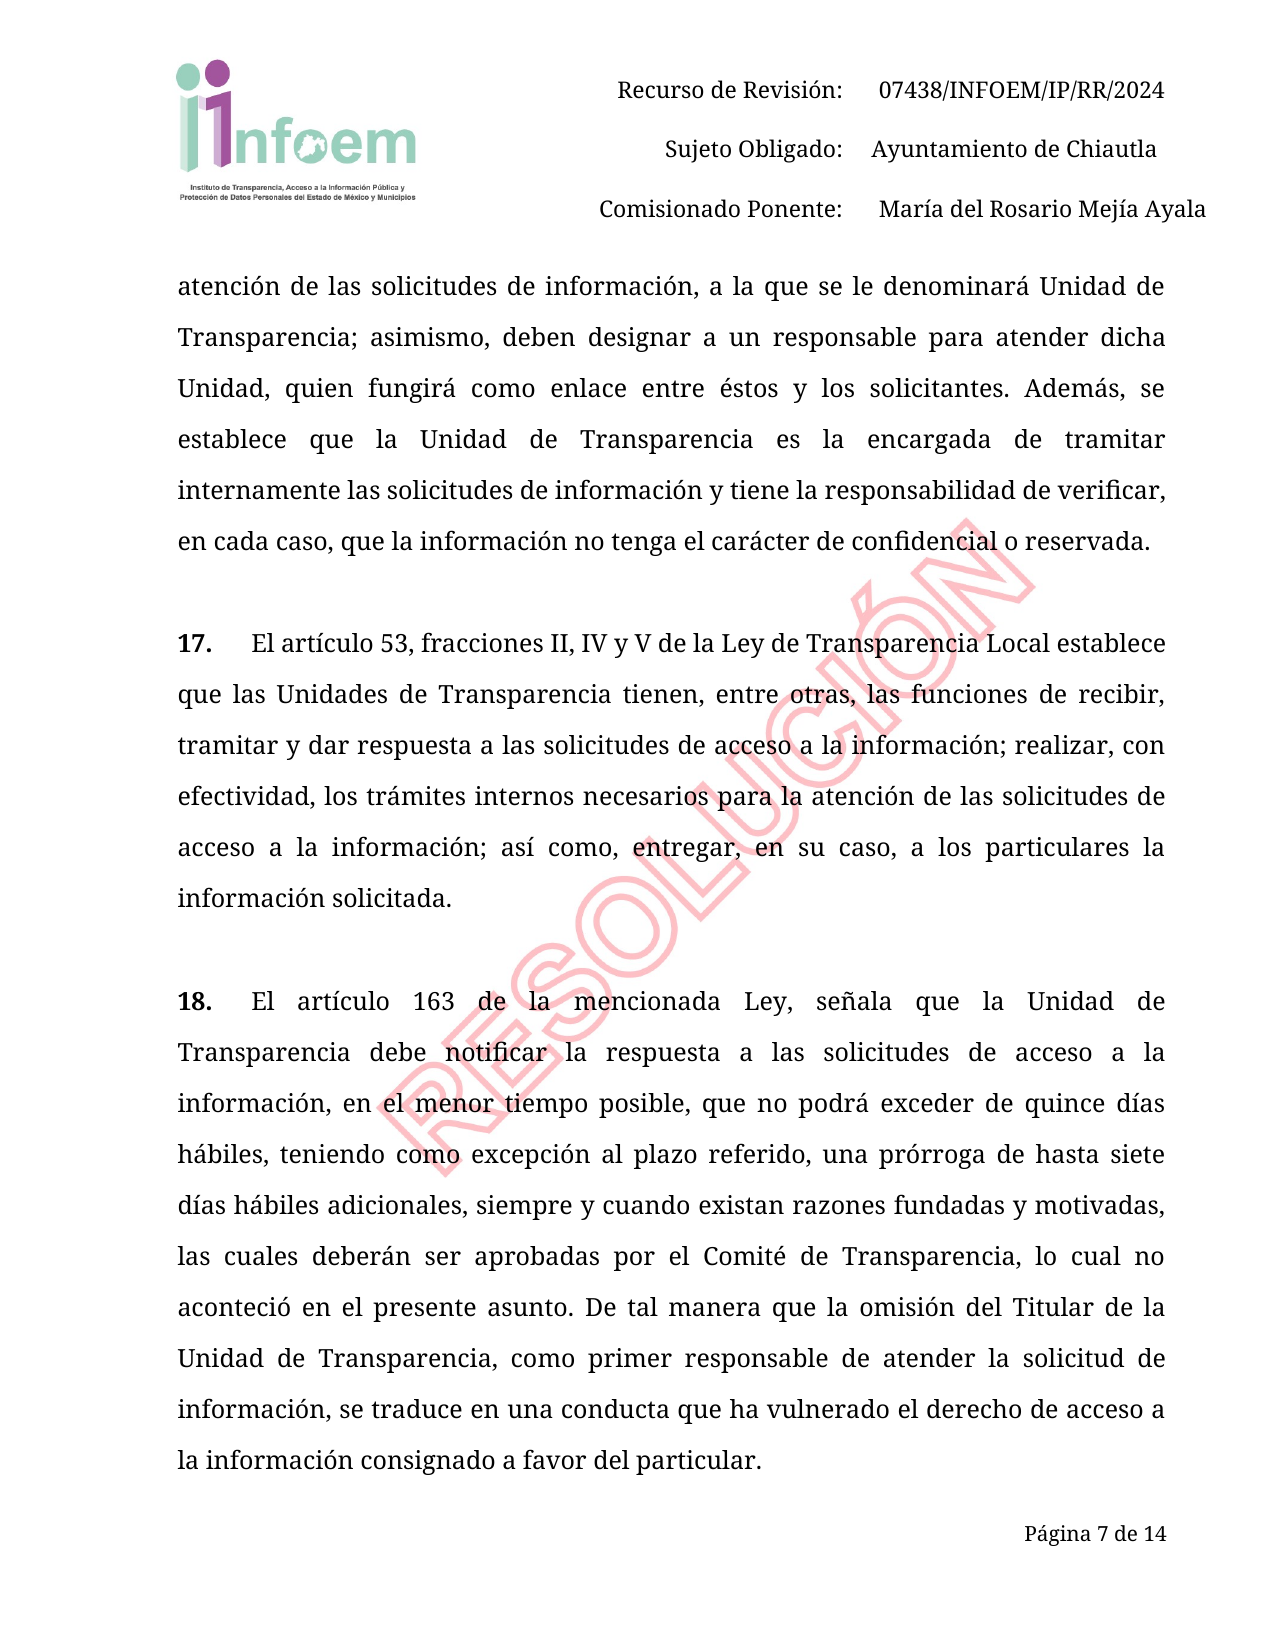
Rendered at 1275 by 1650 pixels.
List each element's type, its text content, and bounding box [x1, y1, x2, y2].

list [177, 269, 1167, 558]
list El artículo 163 de la mencionada Ley, señala que la Unidad de Transparencia debe notificar la respuesta a las solicitudes de acceso a la información, en el menor tiempo posible, que no podrá exceder de quince días hábiles, teniendo como excepción al plazo referido, una prórroga de hasta siete días hábiles adicionales, siempre y cuando existan razones fundadas y motivadas, las cuales deberán ser aprobadas por el Comité de Transparencia, lo cual no aconteció en el presente asunto. De tal manera que la omisión del Titular de la Unidad de Transparencia, como primer responsable de atender la solicitud de información, se traduce en una conducta que ha vulnerado el derecho de acceso a la información consignado a favor del particular. [177, 983, 1167, 1477]
list El artículo 53, fracciones II, IV y V de la Ley de Transparencia Local establece que las Unidades de Transparencia tienen, entre otras, las funciones de recibir, tramitar y dar respuesta a las solicitudes de acceso a la información; realizar, con efectividad, los trámites internos necesarios para la atención de las solicitudes de acceso a la información; así como, entregar, en su caso, a los particulares la información solicitada. [177, 626, 1167, 915]
picture [57, 0, 1275, 1649]
